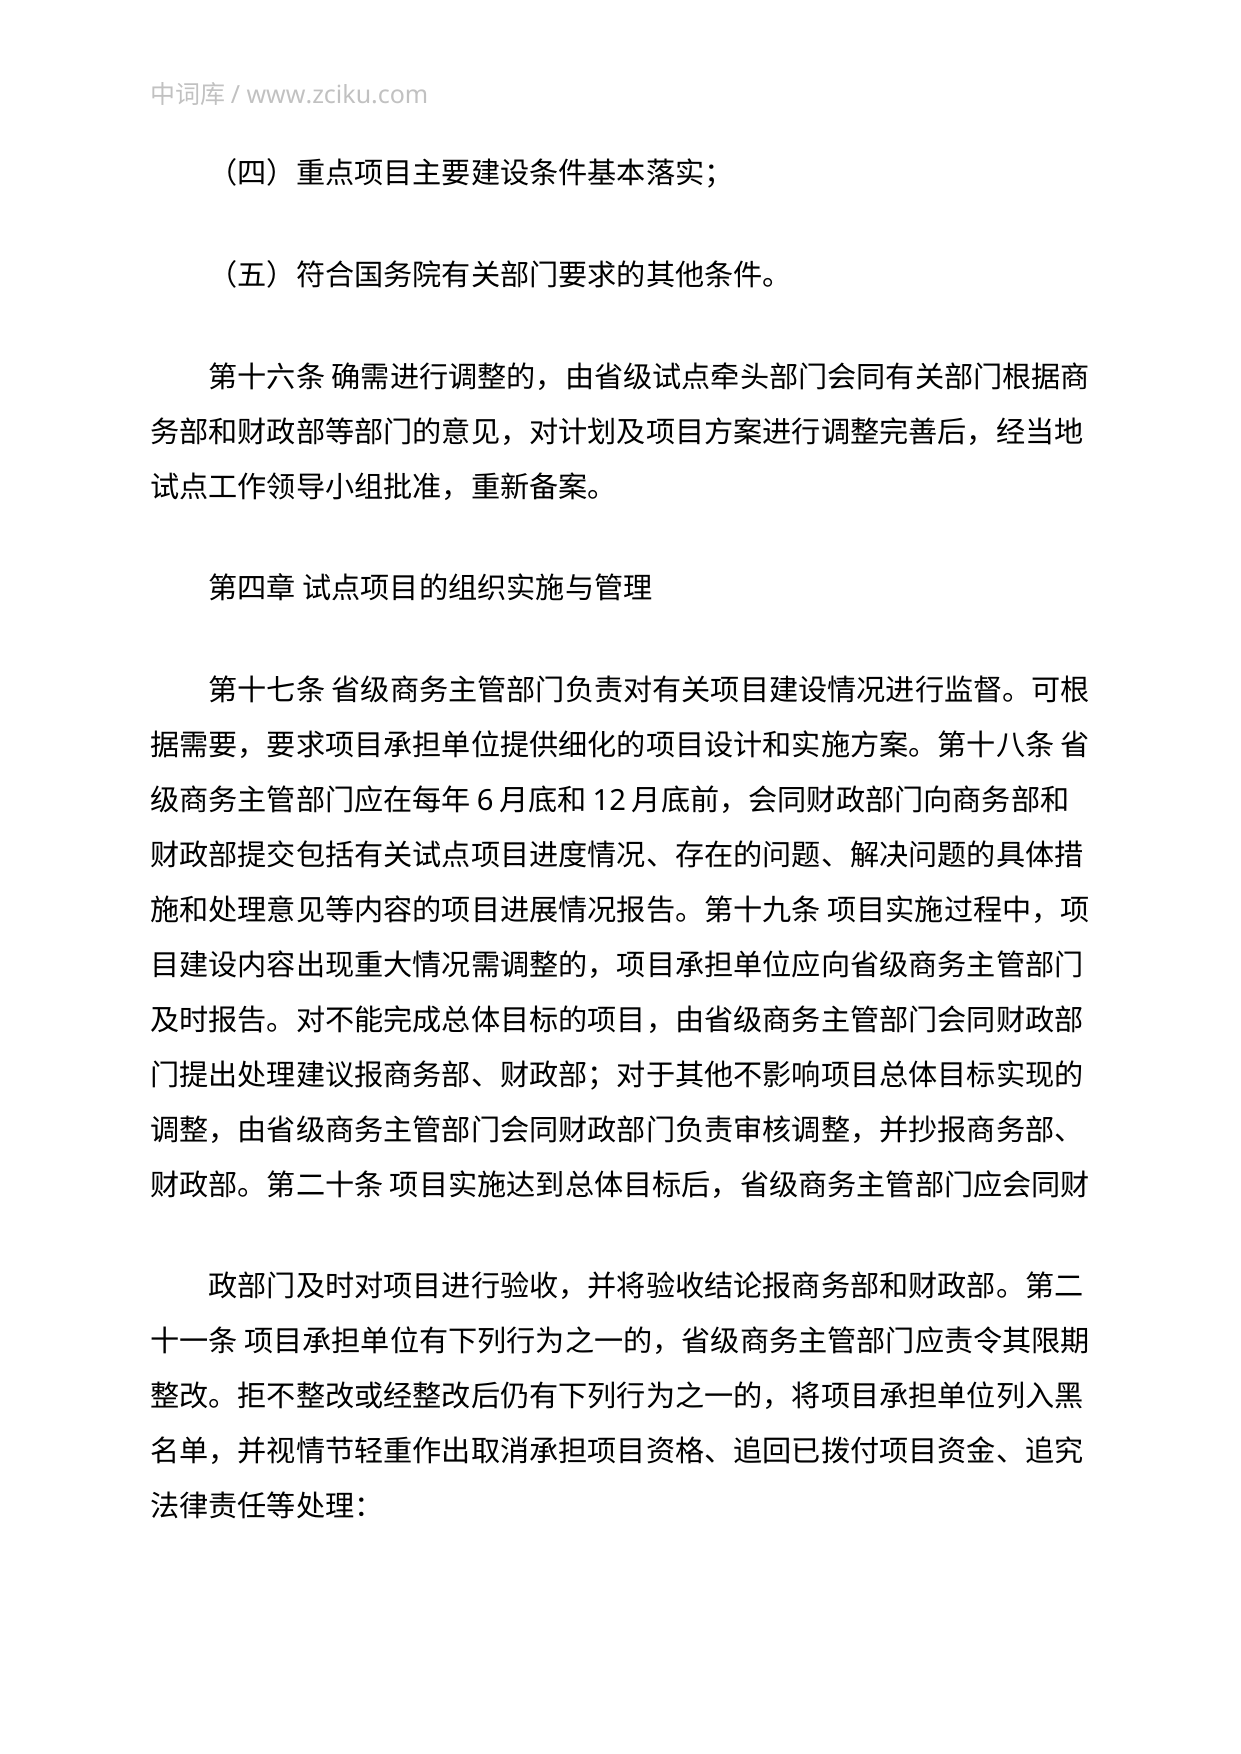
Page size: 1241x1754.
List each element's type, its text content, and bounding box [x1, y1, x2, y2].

text （五）符合国务院有关部门要求的其他条件。 [150, 252, 1090, 294]
text （四）重点项目主要建设条件基本落实； [150, 150, 1090, 192]
text 第四章 试点项目的组织实施与管理 [150, 565, 1090, 607]
text 政部门及时对项目进行验收，并将验收结论报商务部和财政部。第二十一条 项目承担单位有下列行为之一的，省级商务主管部门应责令其限期整改。拒不整改或经整改后仍有下列行为之一的，将项目承担单位列入黑名单，并视情节轻重作出取消承担项目资格、追回已拨付项目资金、追究法律责任等处理： [150, 1263, 1090, 1525]
text 第十七条 省级商务主管部门负责对有关项目建设情况进行监督。可根据需要，要求项目承担单位提供细化的项目设计和实施方案。第十八条 省级商务主管部门应在每年6月底和12月底前，会同财政部门向商务部和财政部提交包括有关试点项目进度情况、存在的问题、解决问题的具体措施和处理意见等内容的项目进展情况报告。第十九条 项目实施过程中，项目建设内容出现重大情况需调整的，项目承担单位应向省级商务主管部门及时报告。对不能完成总体目标的项目，由省级商务主管部门会同财政部门提出处理建议报商务部、财政部；对于其他不影响项目总体目标实现的调整，由省级商务主管部门会同财政部门负责审核调整，并抄报商务部、财政部。第二十条 项目实施达到总体目标后，省级商务主管部门应会同财 [150, 667, 1090, 1203]
text 第十六条 确需进行调整的，由省级试点牵头部门会同有关部门根据商务部和财政部等部门的意见，对计划及项目方案进行调整完善后，经当地试点工作领导小组批准，重新备案。 [150, 353, 1090, 506]
